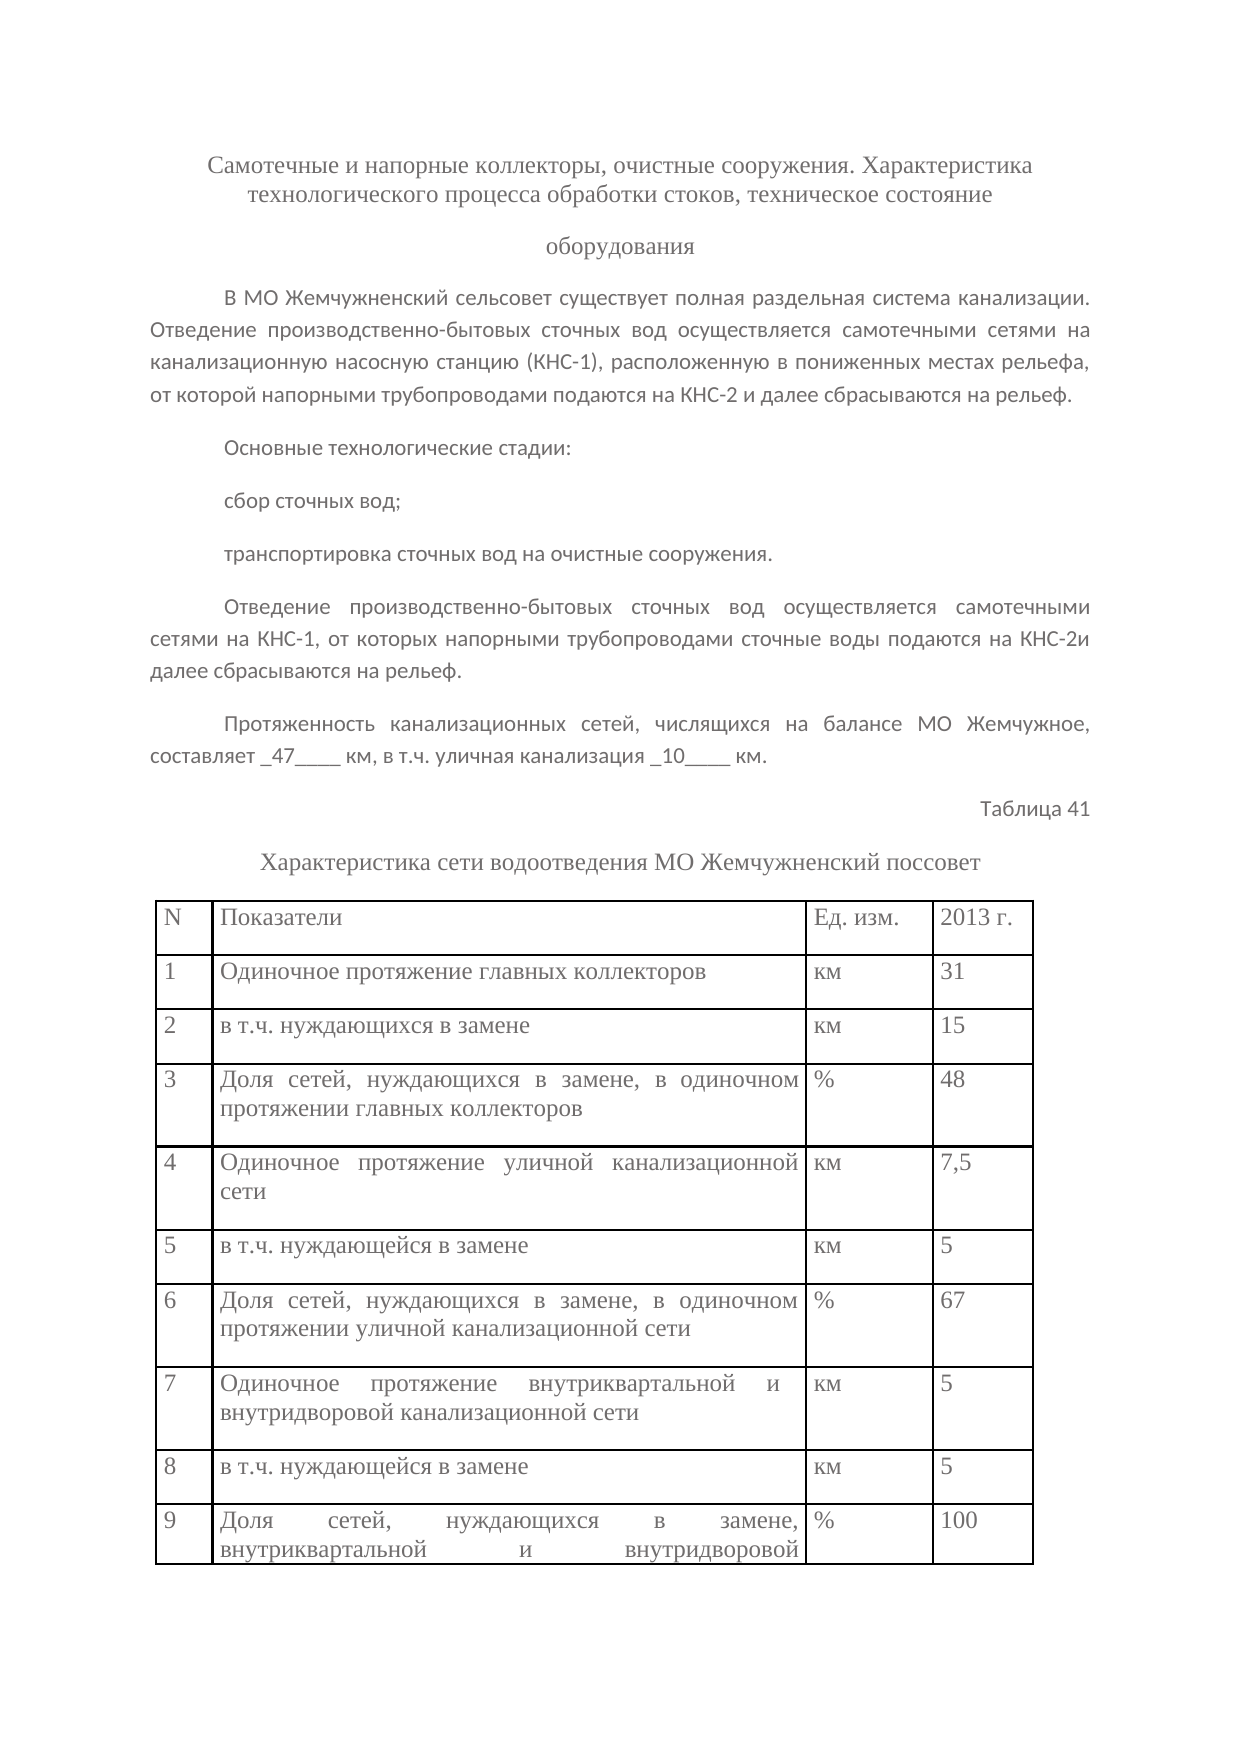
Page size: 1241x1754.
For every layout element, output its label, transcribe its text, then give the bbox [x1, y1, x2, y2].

table_cell Доля сетей, нуждающихся в замене, в одиночном протяжении уличной канализационной сети [214, 1285, 805, 1366]
table_cell Одиночное протяжение внутриквартальной и внутридворовой канализационной сети [214, 1368, 805, 1449]
table_cell 6 [157, 1285, 211, 1366]
table_cell 2 [157, 1010, 211, 1062]
table_cell 8 [157, 1451, 211, 1503]
table_cell 15 [934, 1010, 1032, 1062]
table_cell 1 [157, 956, 211, 1008]
table_cell 3 [157, 1065, 211, 1145]
table_cell % [807, 1285, 932, 1366]
table_cell 100 [934, 1505, 1032, 1563]
table_cell км [807, 1231, 932, 1283]
title Самотечные и напорные коллекторы, очистные сооружения. Характеристика технологического процесса обработки стоков, техническое состояние [150, 150, 1090, 207]
table_cell 5 [934, 1368, 1032, 1449]
table_header Показатели [214, 902, 805, 954]
table_cell 31 [934, 956, 1032, 1008]
table_header Ед. изм. [807, 902, 932, 954]
table_cell 5 [934, 1451, 1032, 1503]
table_header 2013 г. [934, 902, 1032, 954]
table_cell Одиночное протяжение уличной канализационной сети [214, 1148, 805, 1228]
table_header N [157, 902, 211, 954]
table_cell км [807, 1368, 932, 1449]
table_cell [214, 1505, 805, 1563]
table_cell 9 [157, 1505, 211, 1563]
text сбор сточных вод; [150, 486, 1090, 514]
text В МО Жемчужненский сельсовет существует полная раздельная система канализации. Отведение производственно-бытовых сточных вод осуществляется самотечными сетями на канализационную насосную станцию (КНС-1), расположенную в пониженных местах рельефа, от которой напорными трубопроводами подаются на КНС-2 и далее сбрасываются на рельеф. [150, 283, 1090, 408]
table_cell 67 [934, 1285, 1032, 1366]
table_cell в т.ч. нуждающейся в замене [214, 1231, 805, 1283]
table_cell 4 [157, 1148, 211, 1228]
table_cell 7 [157, 1368, 211, 1449]
text Характеристика сети водоотведения МО Жемчужненский поссовет [150, 847, 1090, 876]
table_cell в т.ч. нуждающихся в замене [214, 1010, 805, 1062]
title оборудования [150, 231, 1090, 260]
table_cell Доля сетей, нуждающихся в замене, в одиночном протяжении главных коллекторов [214, 1065, 805, 1145]
table_cell 7,5 [934, 1148, 1032, 1228]
table_cell Одиночное протяжение главных коллекторов [214, 956, 805, 1008]
text Таблица 41 [150, 794, 1090, 822]
table_cell 5 [934, 1231, 1032, 1283]
table_cell 5 [157, 1231, 211, 1283]
table_cell 48 [934, 1065, 1032, 1145]
table_cell км [807, 956, 932, 1008]
text транспортировка сточных вод на очистные сооружения. [150, 539, 1090, 567]
table_cell км [807, 1010, 932, 1062]
table_cell % [807, 1065, 932, 1145]
table_cell % [807, 1505, 932, 1563]
text Основные технологические стадии: [150, 433, 1090, 461]
text Отведение производственно-бытовых сточных вод осуществляется самотечными сетями на КНС-1, от которых напорными трубопроводами сточные воды подаются на КНС-2и далее сбрасываются на рельеф. [150, 592, 1090, 684]
table_cell км [807, 1451, 932, 1503]
table_cell в т.ч. нуждающейся в замене [214, 1451, 805, 1503]
text Протяженность канализационных сетей, числящихся на балансе МО Жемчужное, составляет _47____ км, в т.ч. уличная канализация _10____ км. [150, 709, 1090, 769]
table_cell км [807, 1148, 932, 1228]
